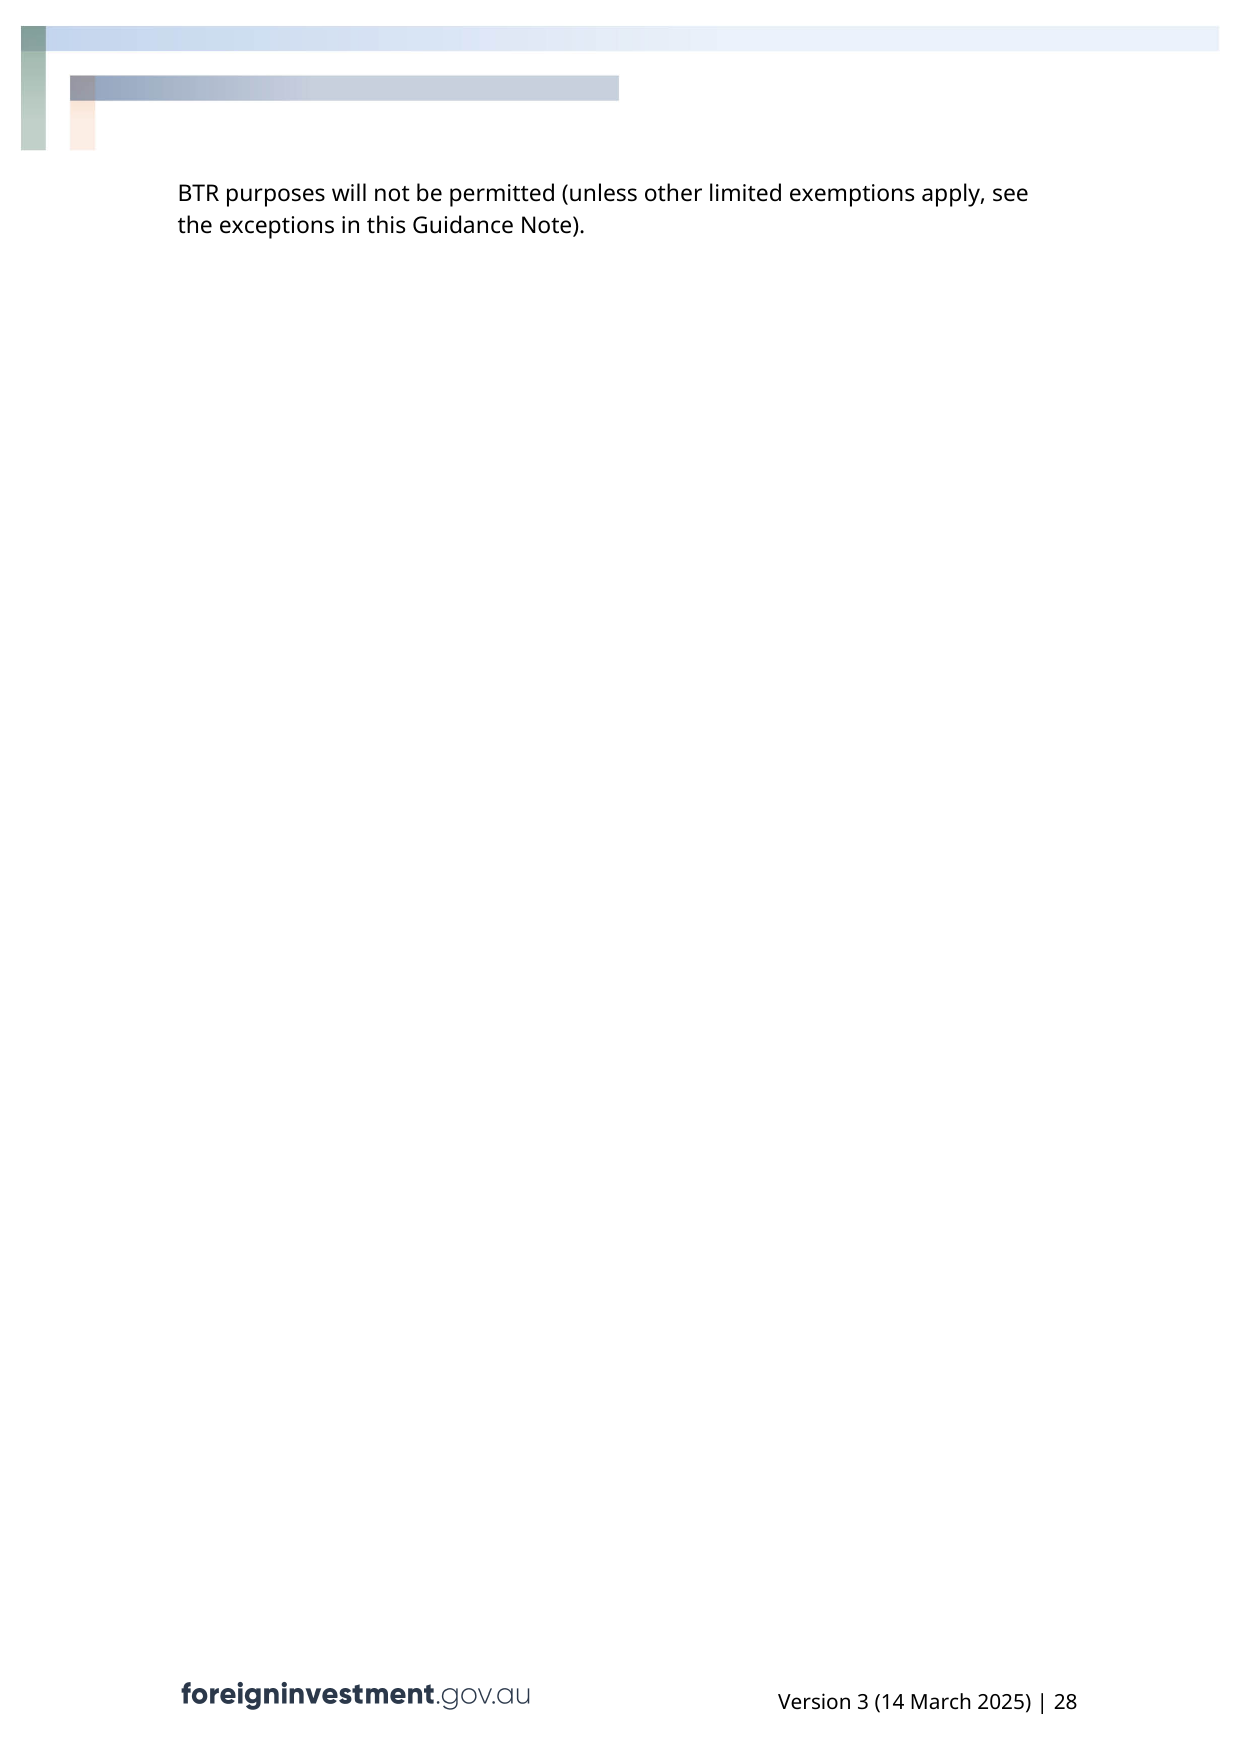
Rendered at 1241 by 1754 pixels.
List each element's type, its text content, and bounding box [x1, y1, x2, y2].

picture [0, 1, 1241, 174]
picture [177, 1676, 535, 1710]
